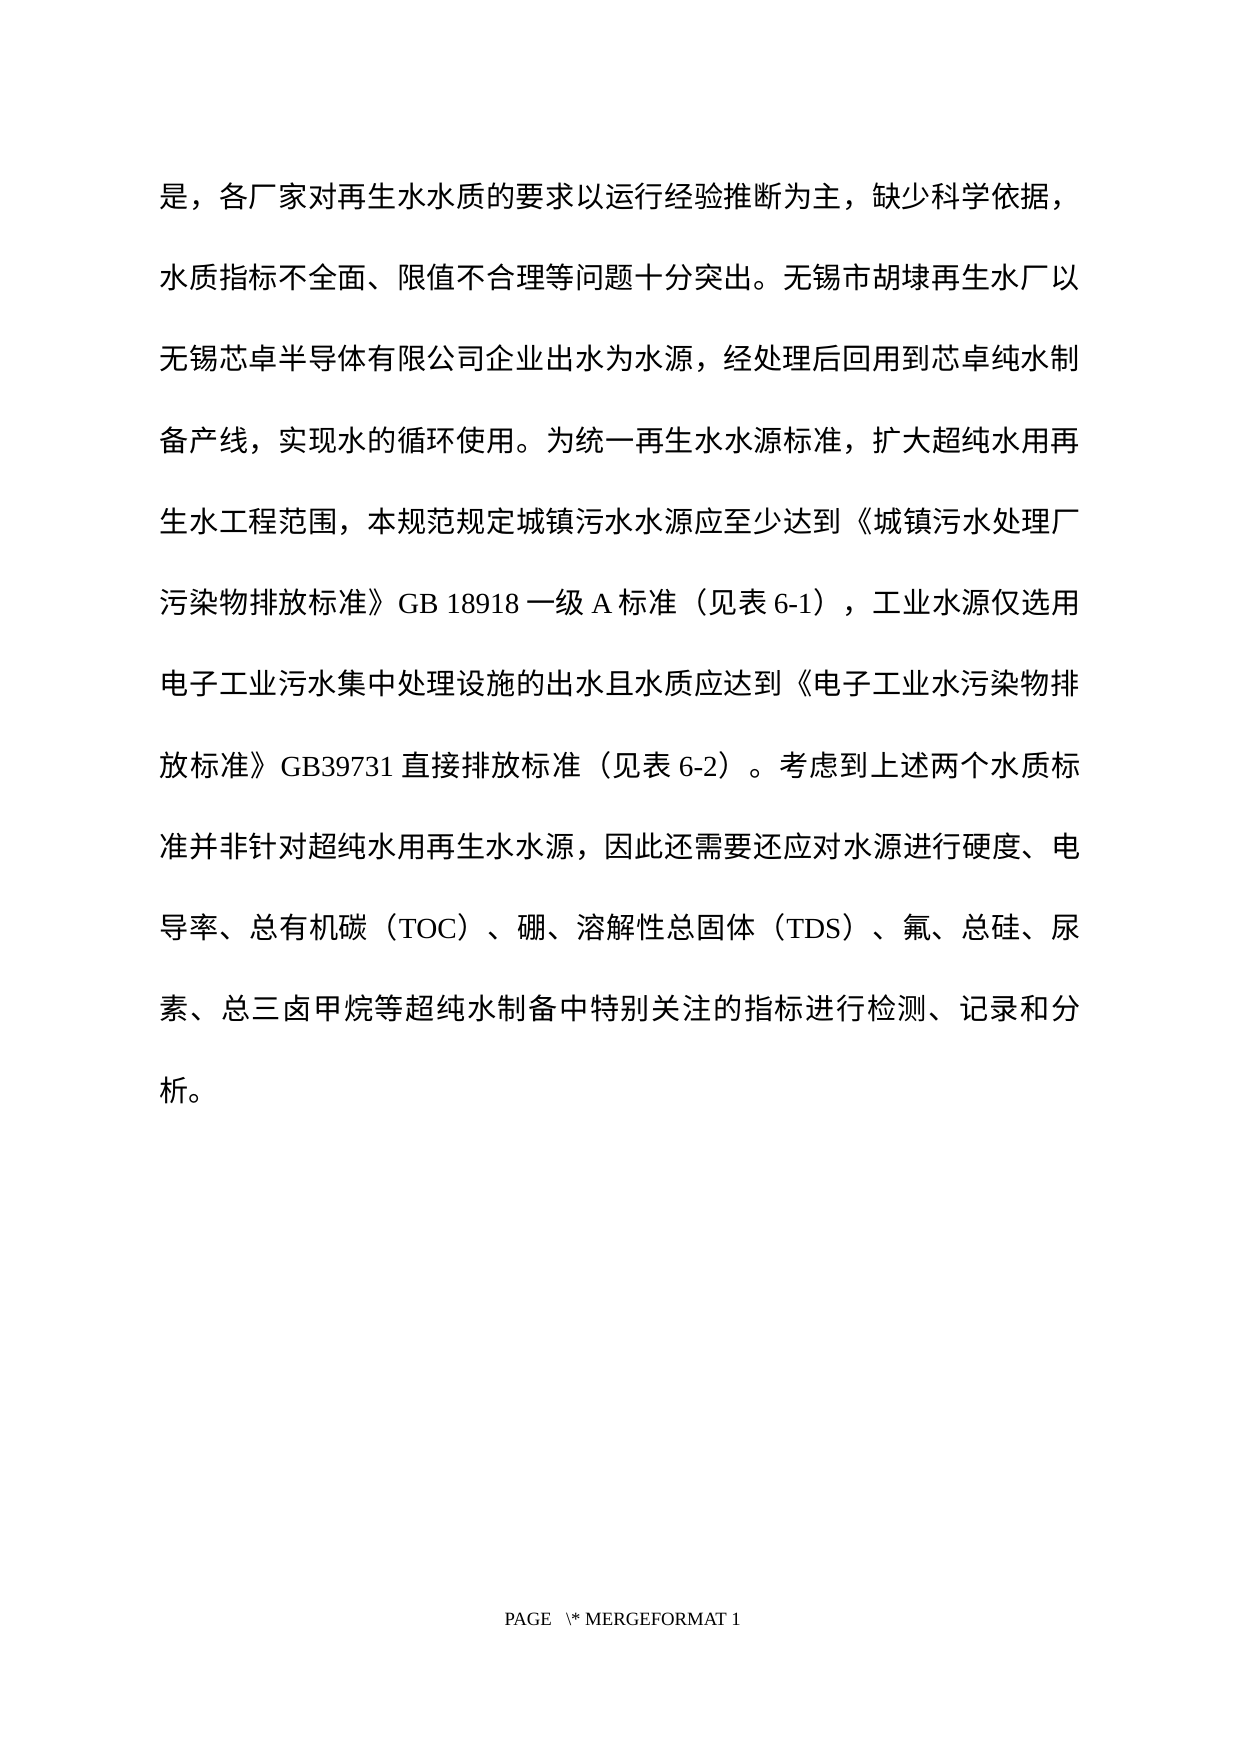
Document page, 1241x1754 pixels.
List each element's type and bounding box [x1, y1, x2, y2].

text [159, 162, 1081, 1121]
